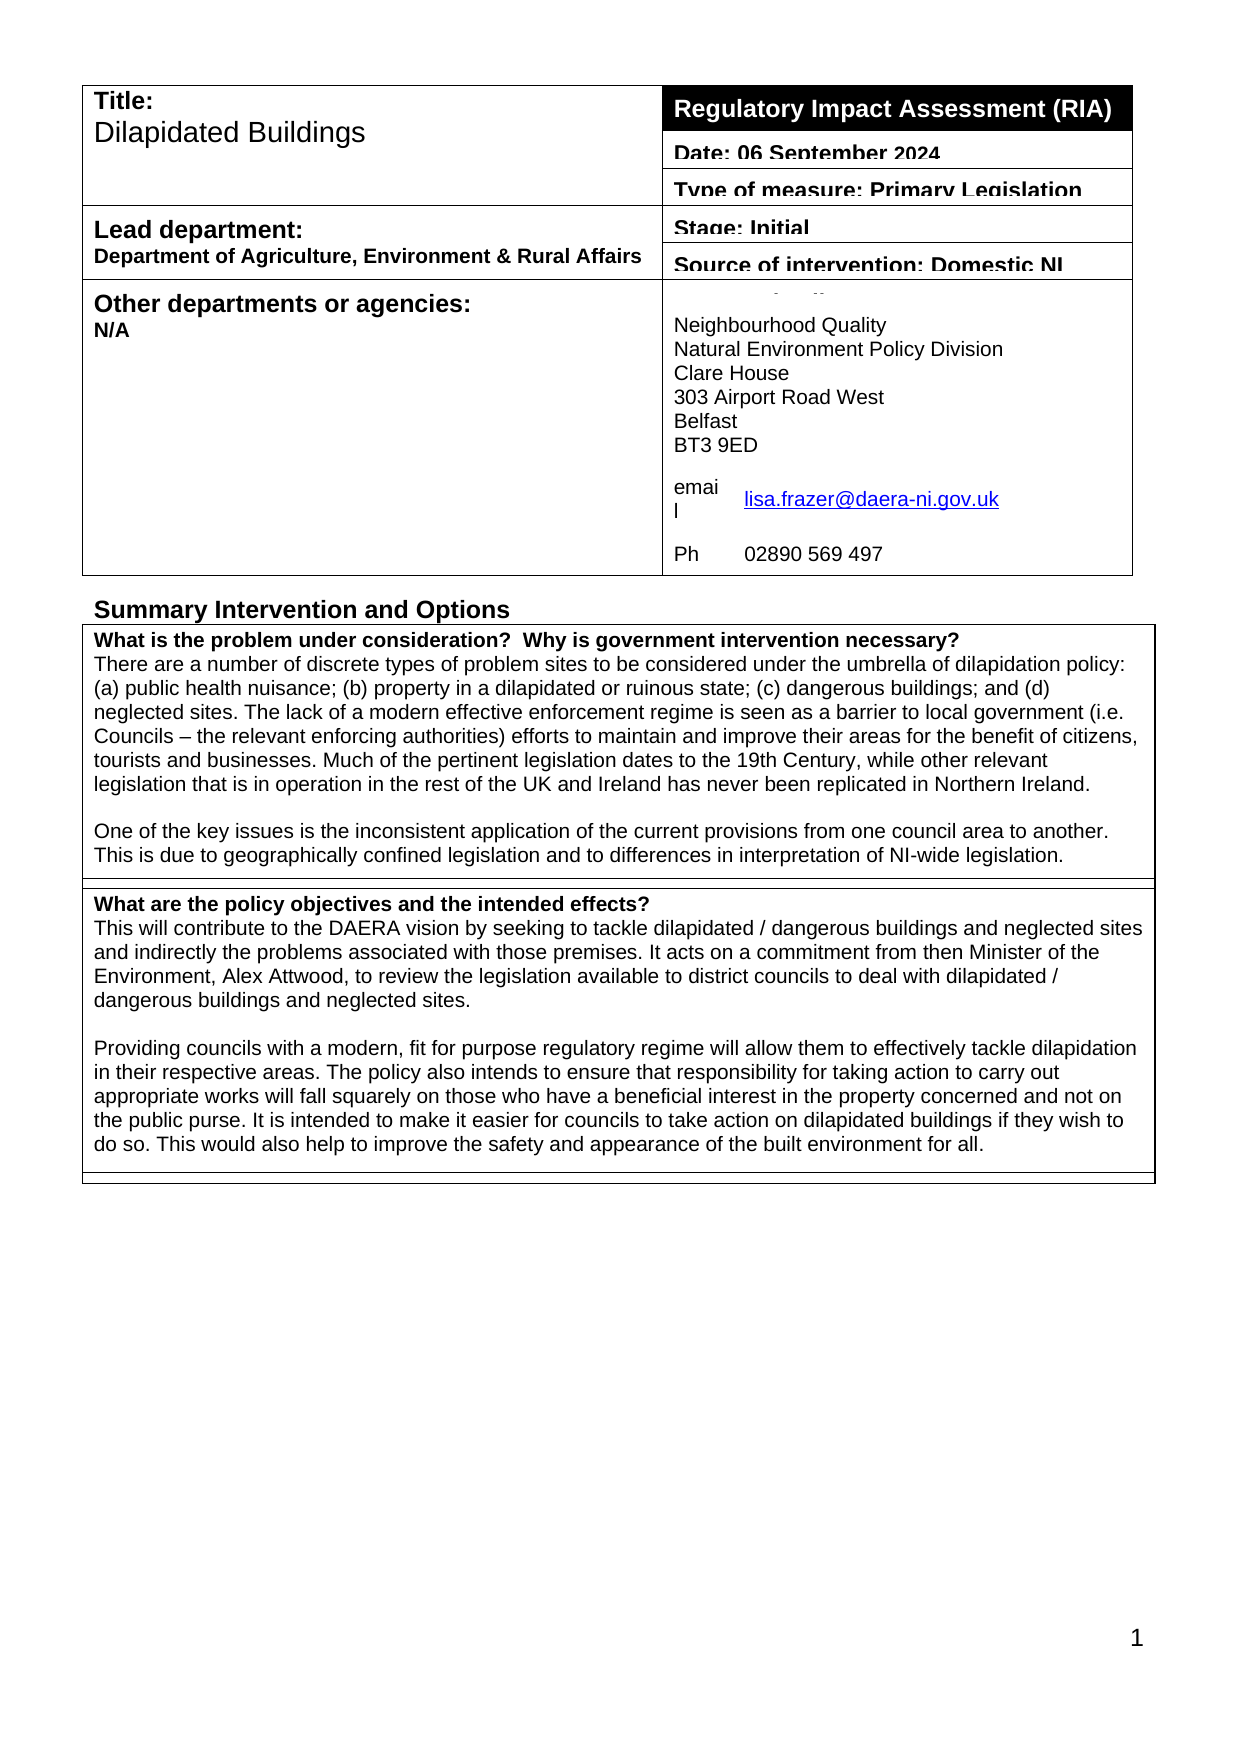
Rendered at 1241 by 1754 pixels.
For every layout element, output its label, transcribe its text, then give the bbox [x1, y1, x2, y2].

table_cell Source of intervention: [663, 243, 1132, 279]
table_cell Type of measure: [663, 169, 1132, 205]
table_cell Stage: [663, 206, 1132, 242]
table_cell Contact details: Lisa Frazer [663, 280, 1132, 303]
table_cell Ph [663, 532, 733, 575]
table_cell Lead department: Department of Agriculture, Environment & Rural Affairs (DAERA) [83, 206, 662, 279]
table_cell Neighbourhood Quality Natural Environment Policy Division Clare House 303 Airport Road West Belfast BT3 9ED [663, 303, 1132, 465]
table_cell [83, 879, 1154, 888]
table_header Regulatory Impact Assessment (RIA) [663, 86, 1132, 130]
table_cell Date: 06 September 2024 [663, 131, 1132, 168]
table_cell [83, 1173, 1154, 1182]
table_header Title: Dilapidated Buildings [83, 86, 662, 205]
table_cell Other departments or agencies: N/A [83, 280, 662, 575]
table_cell 02890 569 497 [733, 532, 1132, 575]
table_header What is the problem under consideration? Why is government intervention necessary? There are a number of discrete types of problem sites to be considered under the umbrella of dilapidation policy: (a) public health nuisance; (b) property in a dilapidated or ruinous state; (c) dangerous buildings; and (d) neglected sites. The lack of a modern effective enforcement regime is seen as a barrier to local government (i.e. Councils – the relevant enforcing authorities) efforts to maintain and improve their areas for the benefit of citizens, tourists and businesses. Much of the pertinent legislation dates to the 19th Century, while other relevant legislation that is in operation in the rest of the UK and Ireland has never been replicated in Northern Ireland. One of the key issues is the inconsistent application of the current provisions from one council area to another. This is due to geographically confined legislation and to differences in interpretation of NI-wide legislation. [83, 625, 1154, 878]
text Summary Intervention and Options [94, 595, 1144, 624]
table_cell lisa.frazer@daera-ni.gov.uk [733, 465, 1132, 532]
table_cell email [663, 465, 733, 532]
table_cell What are the policy objectives and the intended effects? This will contribute to the DAERA vision by seeking to tackle dilapidated / dangerous buildings and neglected sites and indirectly the problems associated with those premises. It acts on a commitment from then Minister of the Environment, Alex Attwood, to review the legislation available to district councils to deal with dilapidated / dangerous buildings and neglected sites. Providing councils with a modern, fit for purpose regulatory regime will allow them to effectively tackle dilapidation in their respective areas. The policy also intends to ensure that responsibility for taking action to carry out appropriate works will fall squarely on those who have a beneficial interest in the property concerned and not on the public purse. It is intended to make it easier for councils to take action on dilapidated buildings if they wish to do so. This would also help to improve the safety and appearance of the built environment for all. [83, 889, 1154, 1172]
